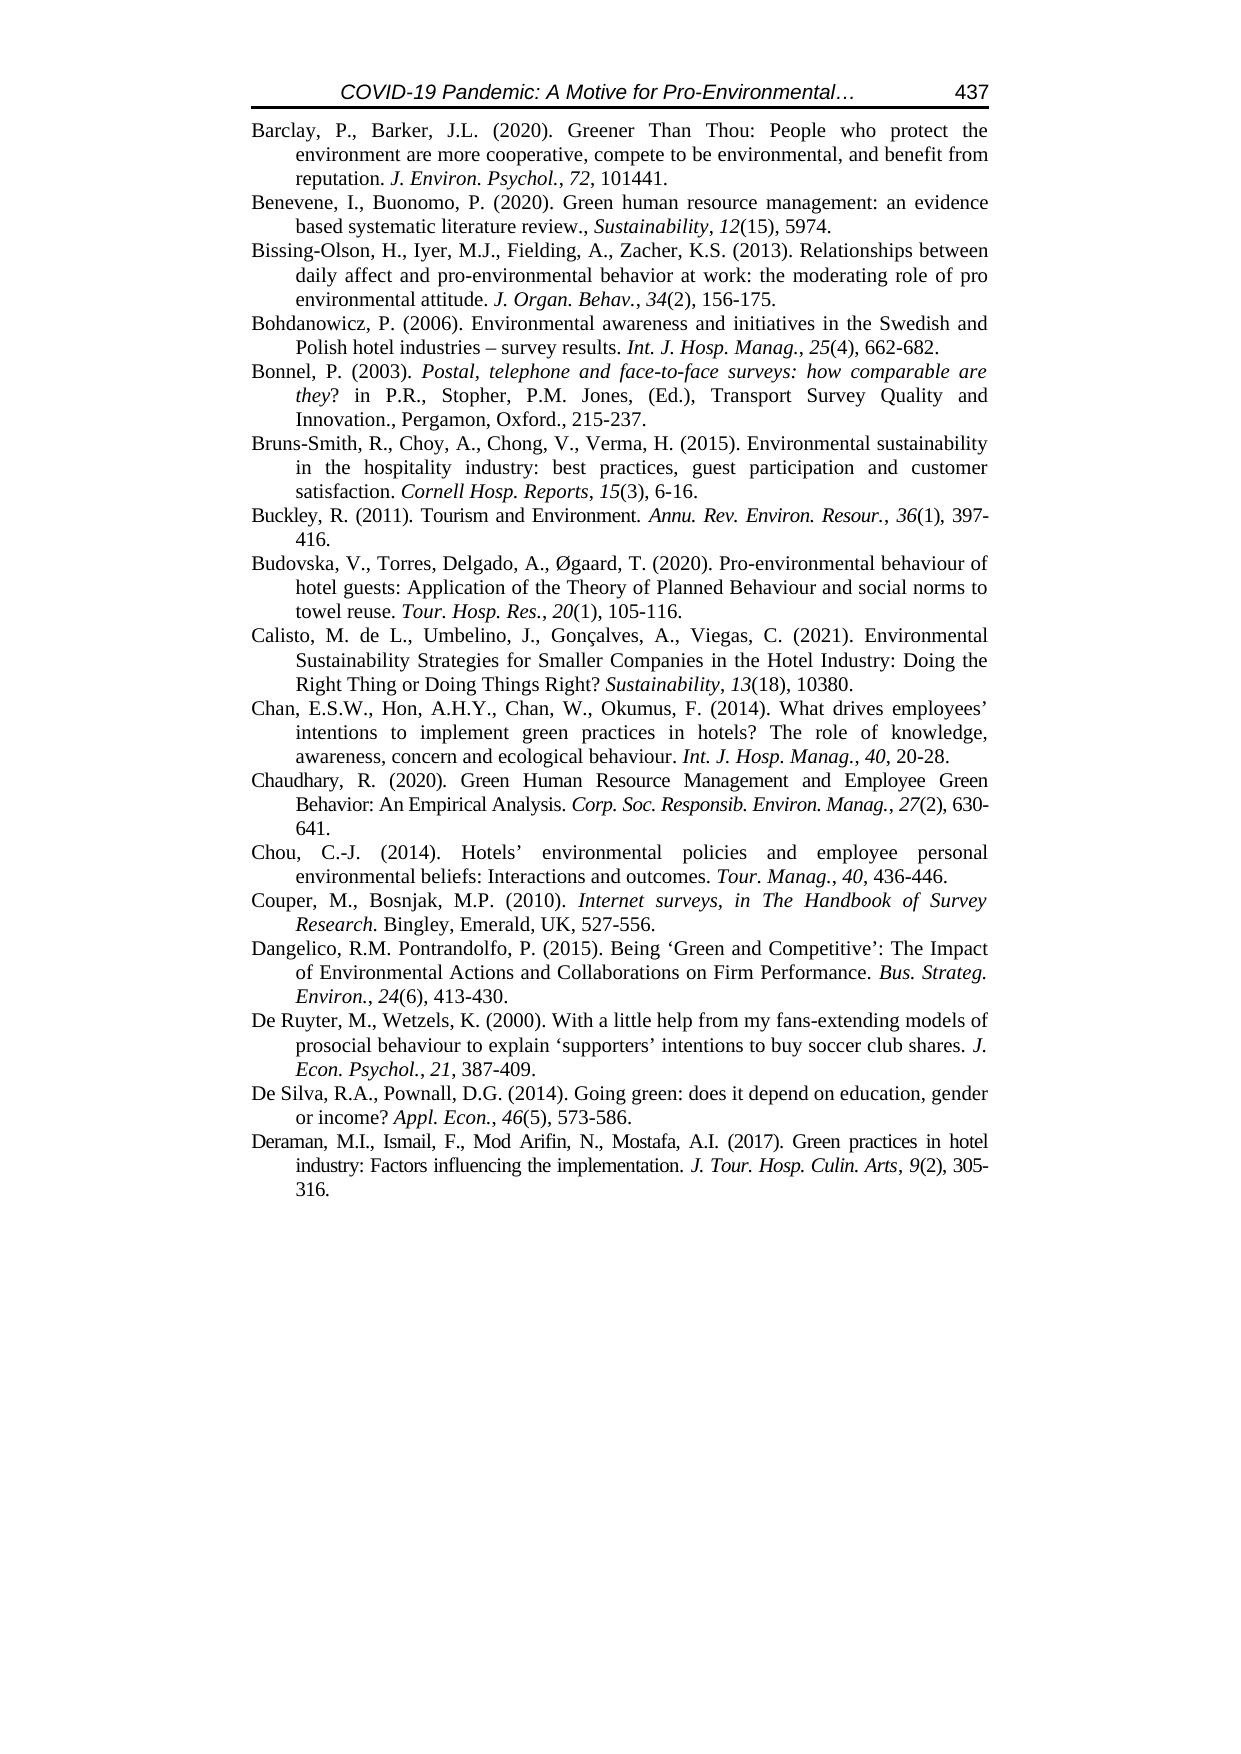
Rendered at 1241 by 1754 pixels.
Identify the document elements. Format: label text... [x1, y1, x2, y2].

text Bohdanowicz, P. (2006). Environmental awareness and initiatives in the Swedish and Polish hotel industries – survey results. Int. J. Hosp. Manag., 25(4), 662-682. [251, 311, 989, 359]
text Dangelico, R.M. Pontrandolfo, P. (2015). Being ‘Green and Competitive’: The Impact of Environmental Actions and Collaborations on Firm Performance. Bus. Strateg. Environ., 24(6), 413-430. [251, 936, 989, 1008]
text Couper, M., Bosnjak, M.P. (2010). Internet surveys, in The Handbook of Survey Research. Bingley, Emerald, UK, 527-556. [251, 888, 989, 936]
text De Silva, R.A., Pownall, D.G. (2014). Going green: does it depend on education, gender or income? Appl. Econ., 46(5), 573-586. [251, 1081, 989, 1129]
text Benevene, I., Buonomo, P. (2020). Green human resource management: an evidence based systematic literature review., Sustainability, 12(15), 5974. [251, 190, 989, 238]
text Bruns-Smith, R., Choy, A., Chong, V., Verma, H. (2015). Environmental sustainability in the hospitality industry: best practices, guest participation and customer satisfaction. Cornell Hosp. Reports, 15(3), 6-16. [251, 431, 989, 503]
text Chaudhary, R. (2020). Green Human Resource Management and Employee Green Behavior: An Empirical Analysis. Corp. Soc. Responsib. Environ. Manag., 27(2), 630-641. [251, 768, 989, 840]
text Calisto, M. de L., Umbelino, J., Gonçalves, A., Viegas, C. (2021). Environmental Sustainability Strategies for Smaller Companies in the Hotel Industry: Doing the Right Thing or Doing Things Right? Sustainability, 13(18), 10380. [251, 623, 989, 696]
text Buckley, R. (2011). Tourism and Environment. Annu. Rev. Environ. Resour., 36(1), 397-416. [251, 503, 989, 551]
text Budovska, V., Torres, Delgado, A., Øgaard, T. (2020). Pro-environmental behaviour of hotel guests: Application of the Theory of Planned Behaviour and social norms to towel reuse. Tour. Hosp. Res., 20(1), 105-116. [251, 551, 989, 623]
text Chou, C.-J. (2014). Hotels’ environmental policies and employee personal environmental beliefs: Interactions and outcomes. Tour. Manag., 40, 436-446. [251, 840, 989, 888]
text Bissing-Olson, H., Iyer, M.J., Fielding, A., Zacher, K.S. (2013). Relationships between daily affect and pro-environmental behavior at work: the moderating role of pro environmental attitude. J. Organ. Behav., 34(2), 156-175. [251, 238, 989, 311]
text Chan, E.S.W., Hon, A.H.Y., Chan, W., Okumus, F. (2014). What drives employees’ intentions to implement green practices in hotels? The role of knowledge, awareness, concern and ecological behaviour. Int. J. Hosp. Manag., 40, 20-28. [251, 696, 989, 768]
text Deraman, M.I., Ismail, F., Mod Arifin, N., Mostafa, A.I. (2017). Green practices in hotel industry: Factors influencing the implementation. J. Tour. Hosp. Culin. Arts, 9(2), 305-316. [251, 1129, 989, 1201]
text De Ruyter, M., Wetzels, K. (2000). With a little help from my fans-extending models of prosocial behaviour to explain ‘supporters’ intentions to buy soccer club shares. J. Econ. Psychol., 21, 387-409. [251, 1008, 989, 1081]
text Barclay, P., Barker, J.L. (2020). Greener Than Thou: People who protect the environment are more cooperative, compete to be environmental, and benefit from reputation. J. Environ. Psychol., 72, 101441. [251, 118, 989, 190]
text Bonnel, P. (2003). Postal, telephone and face-to-face surveys: how comparable are they? in P.R., Stopher, P.M. Jones, (Ed.), Transport Survey Quality and Innovation., Pergamon, Oxford., 215-237. [251, 359, 989, 431]
